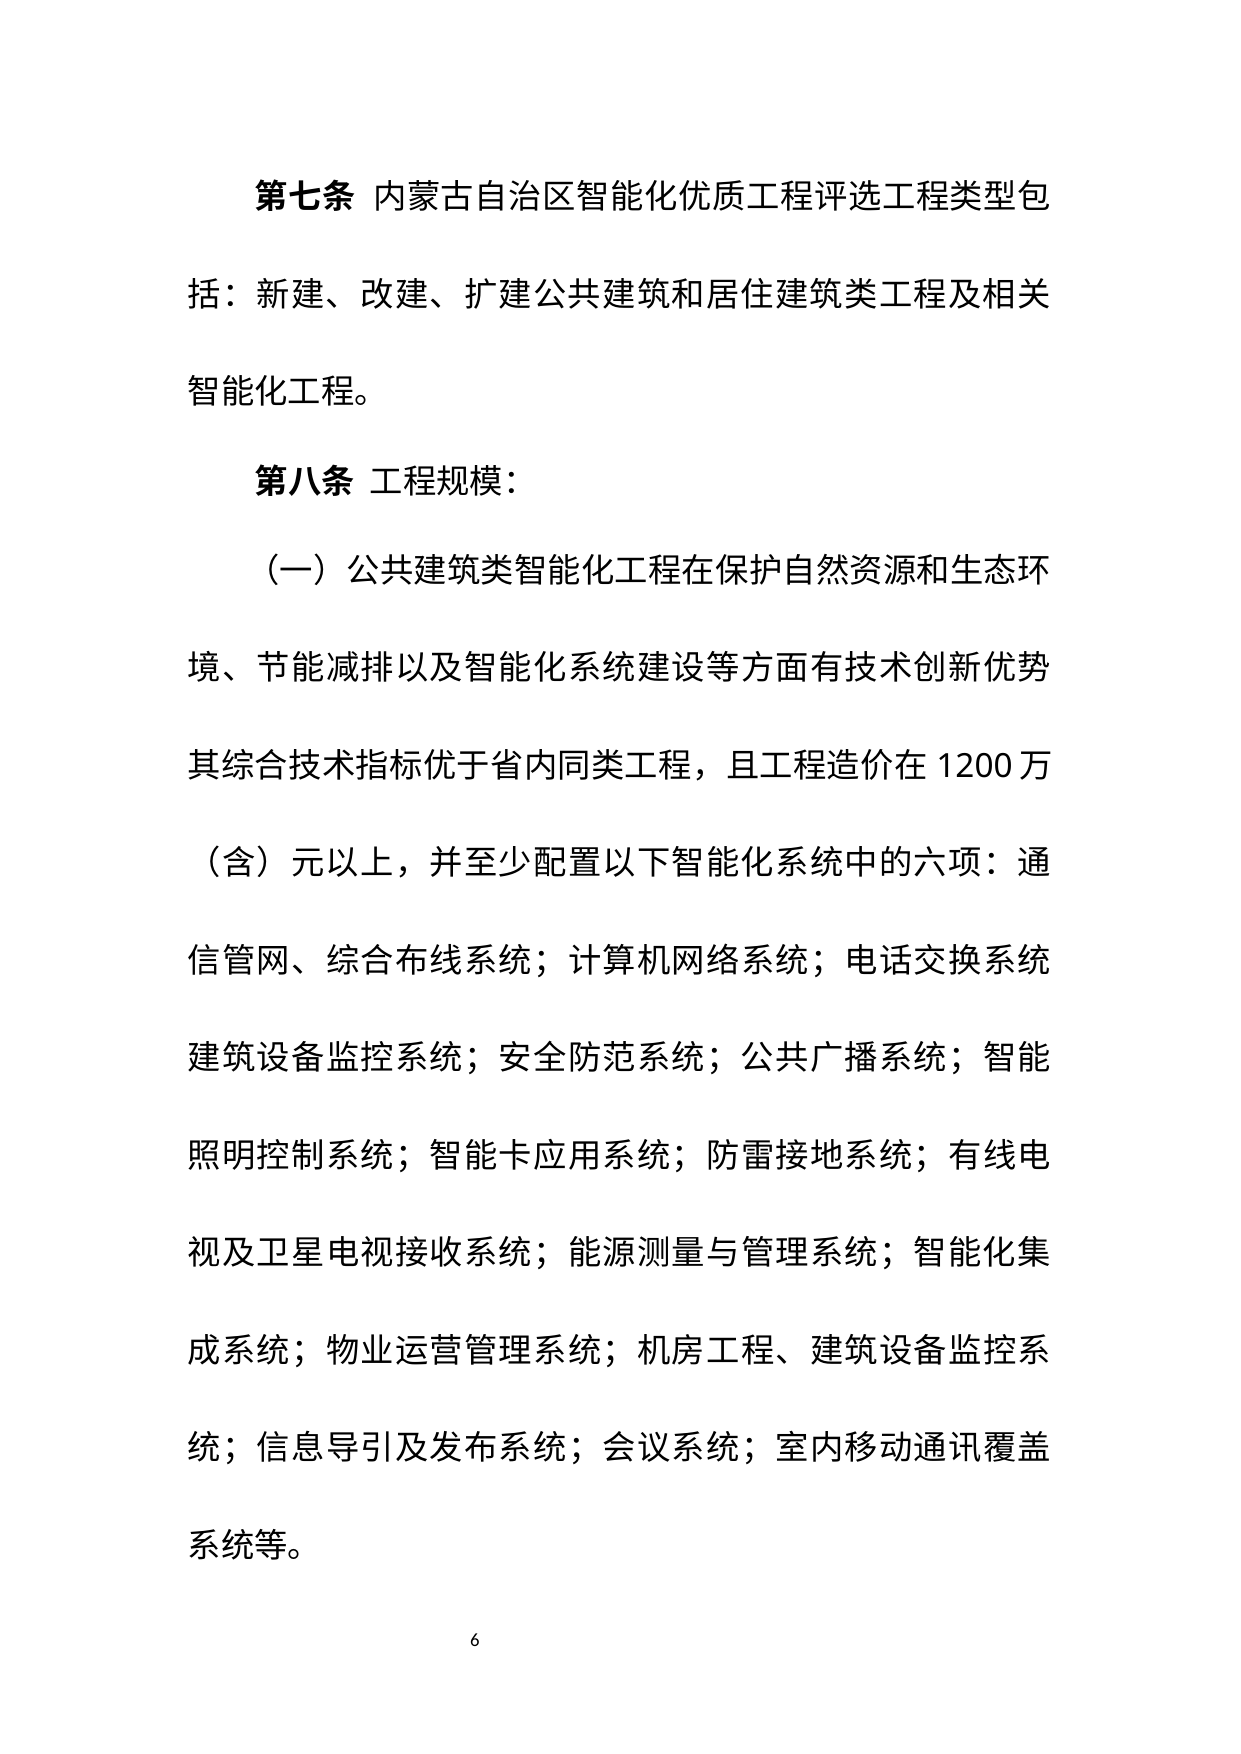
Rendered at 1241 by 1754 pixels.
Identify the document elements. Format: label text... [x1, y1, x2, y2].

text 第八条 工程规模： [187, 446, 1053, 511]
text （一）公共建筑类智能化工程在保护自然资源和生态环境、节能减排以及智能化系统建设等方面有技术创新优势，其综合技术指标优于省内同类工程，且工程造价在1200万（含）元以上，并至少配置以下智能化系统中的六项：通信管网、综合布线系统；计算机网络系统；电话交换系统；建筑设备监控系统；安全防范系统；公共广播系统；智能照明控制系统；智能卡应用系统；防雷接地系统；有线电视及卫星电视接收系统；能源测量与管理系统；智能化集成系统；物业运营管理系统；机房工程、建筑设备监控系统；信息导引及发布系统；会议系统；室内移动通讯覆盖系统等。 [187, 535, 1053, 1575]
text 第七条 内蒙古自治区智能化优质工程评选工程类型包括：新建、改建、扩建公共建筑和居住建筑类工程及相关智能化工程。 [187, 162, 1053, 422]
